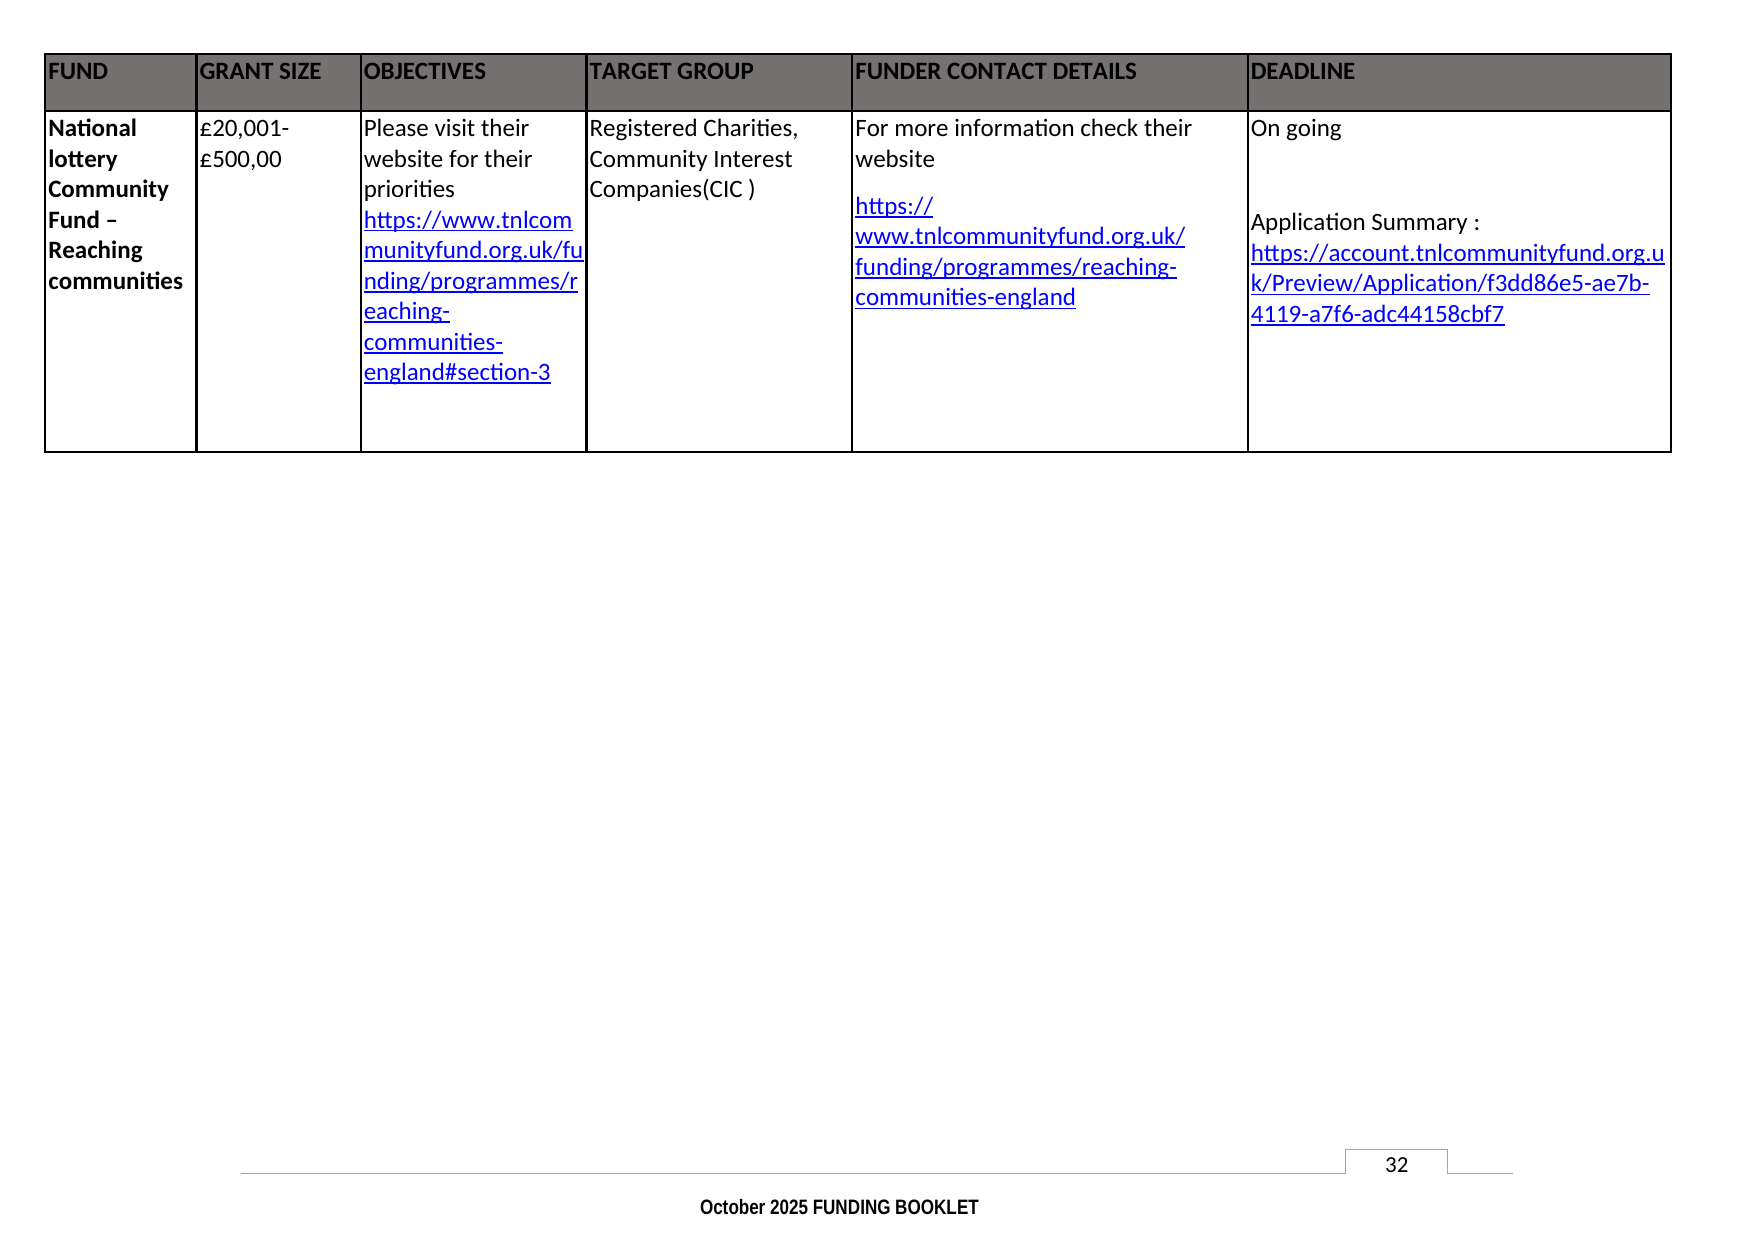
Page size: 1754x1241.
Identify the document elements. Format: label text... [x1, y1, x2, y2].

table_cell OBJECTIVES [362, 55, 585, 110]
table_cell FUND [46, 55, 195, 110]
table_cell TARGET GROUP [588, 55, 851, 110]
table_cell GRANT SIZE [198, 55, 360, 110]
table_cell DEADLINE [1249, 55, 1670, 110]
table_cell Please visit their website for their priorities https://www.tnlcommunityfund.org.uk/funding/programmes/reaching-communities-england#section-3 [362, 112, 585, 451]
table_cell £20,001-£500,00 [198, 112, 360, 451]
table_cell On going Application Summary : https://account.tnlcommunityfund.org.uk/Preview/Application/f3dd86e5-ae7b-4119-a7f6-adc44158cbf7 [1249, 112, 1670, 451]
table_cell FUNDER CONTACT DETAILS [853, 55, 1247, 110]
table_cell For more information check their website https://www.tnlcommunityfund.org.uk/funding/programmes/reaching-communities-england [853, 112, 1247, 451]
table_cell National lottery Community Fund – Reaching communities [46, 112, 195, 451]
table_cell Registered Charities, Community Interest Companies(CIC ) [588, 112, 851, 451]
